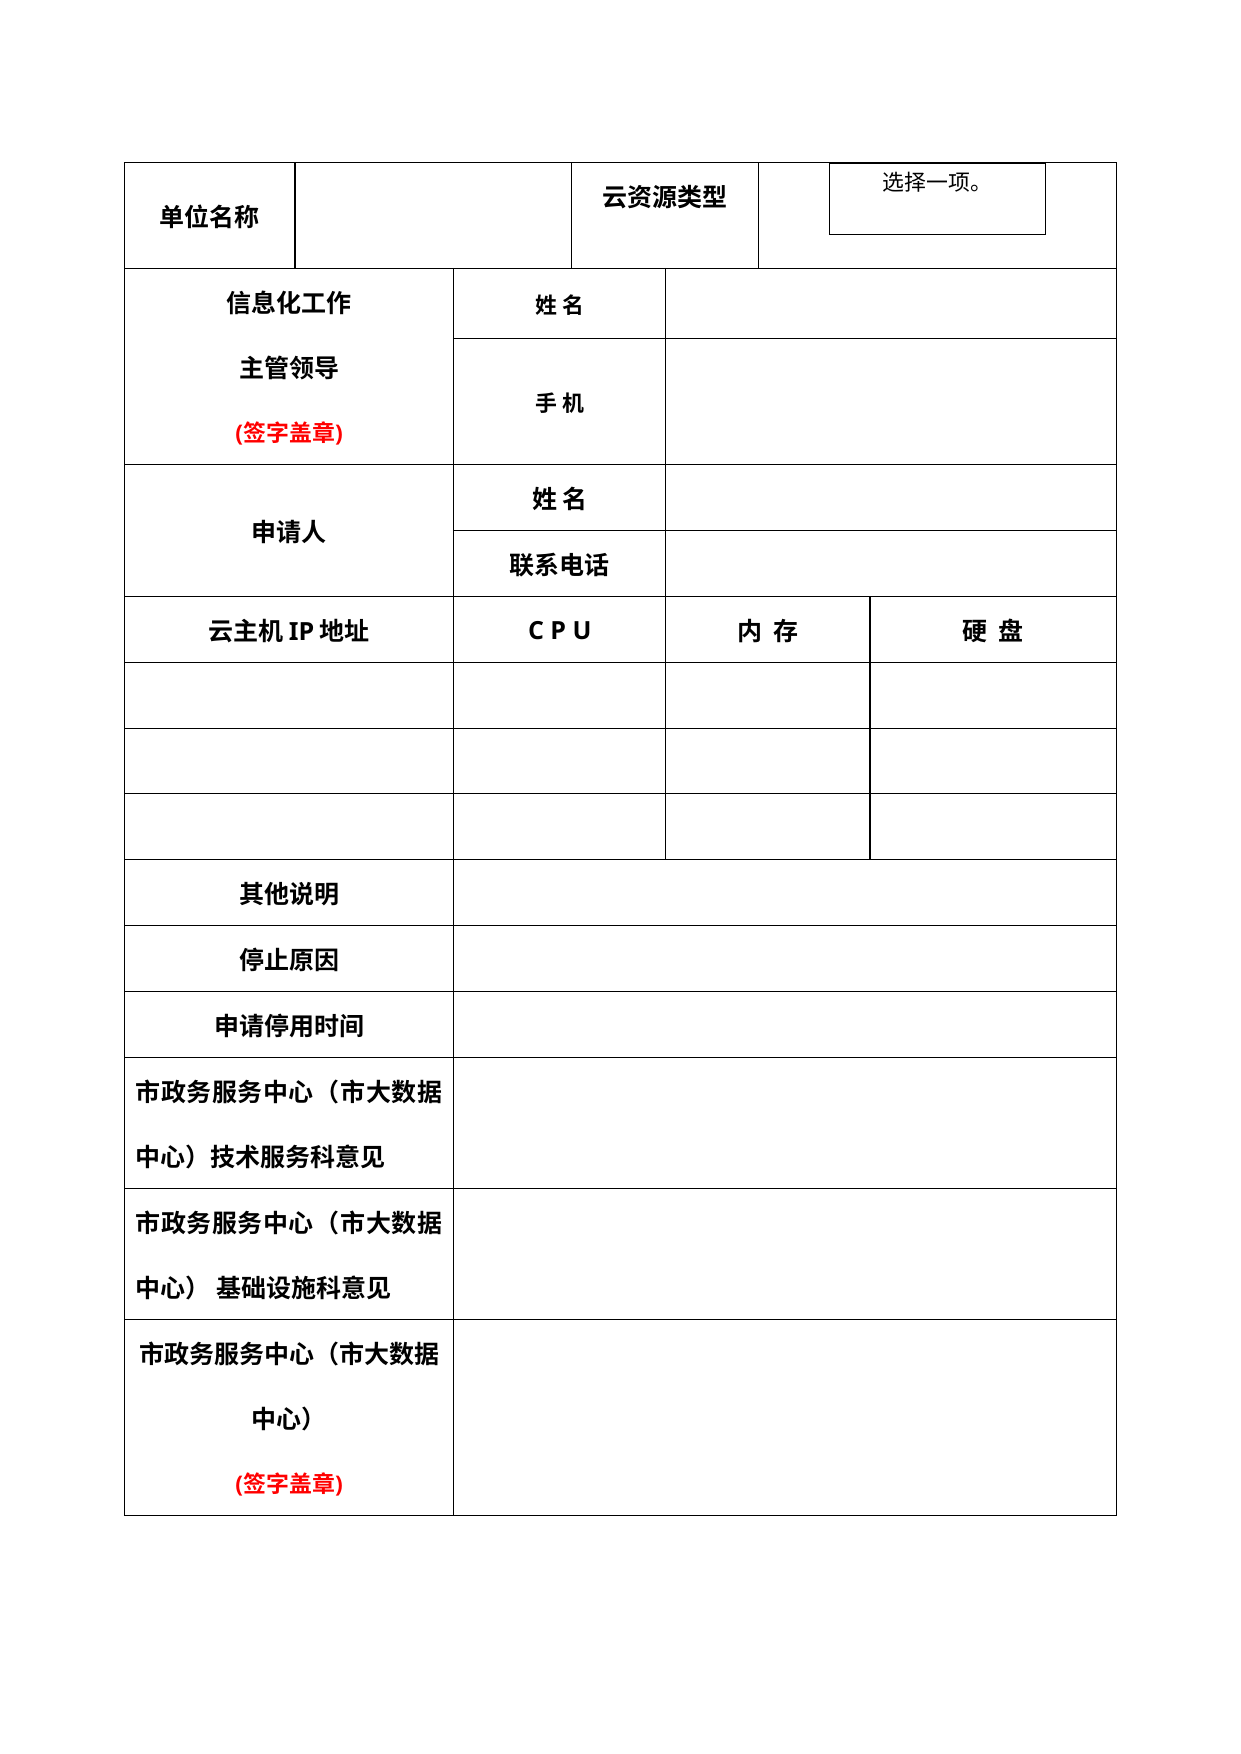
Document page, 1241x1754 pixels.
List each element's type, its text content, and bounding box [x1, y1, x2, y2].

table_cell [666, 794, 869, 859]
table_cell [871, 663, 1116, 728]
table_cell 手 机 [454, 339, 665, 464]
table_cell [454, 1058, 1116, 1188]
table_cell [454, 992, 1116, 1057]
table_cell [666, 339, 1116, 464]
table_cell [454, 860, 1116, 925]
table_cell 联系电话 [454, 531, 665, 596]
table_cell C P U [454, 597, 665, 662]
table_cell [871, 794, 1116, 859]
table_cell 市政务服务中心（市大数据中心）技术服务科意见 [125, 1058, 453, 1188]
table_cell [666, 269, 1116, 338]
table_cell [454, 1320, 1116, 1515]
table_cell 姓 名 [454, 465, 665, 530]
table_cell [871, 729, 1116, 793]
table_cell 内 存 [666, 597, 869, 662]
table_header 单位名称 [125, 163, 294, 268]
table_cell 硬 盘 [871, 597, 1116, 662]
table_cell 信息化工作 主管领导 (签字盖章) [125, 269, 453, 464]
table_cell 云主机IP地址 [125, 597, 453, 662]
table_cell 市政务服务中心（市大数据中心） 基础设施科意见 [125, 1189, 453, 1319]
table_cell [454, 1189, 1116, 1319]
table_cell [666, 663, 869, 728]
table_cell [454, 926, 1116, 991]
table_header 云资源类型 [572, 163, 758, 268]
table_cell 申请停用时间 [125, 992, 453, 1057]
table_cell [454, 729, 665, 793]
table_cell 姓 名 [454, 269, 665, 338]
table_cell [666, 465, 1116, 530]
table_cell [125, 794, 453, 859]
table_cell [666, 729, 869, 793]
table_cell 市政务服务中心（市大数据中心） (签字盖章) [125, 1320, 453, 1515]
table_cell [454, 663, 665, 728]
table_cell [666, 531, 1116, 596]
table_cell 申请人 [125, 465, 453, 596]
table_cell [454, 794, 665, 859]
table_cell 停止原因 [125, 926, 453, 991]
table_header [759, 163, 1116, 268]
table_header [296, 163, 571, 268]
table_cell [125, 729, 453, 793]
table_cell 其他说明 [125, 860, 453, 925]
table_cell [125, 663, 453, 728]
